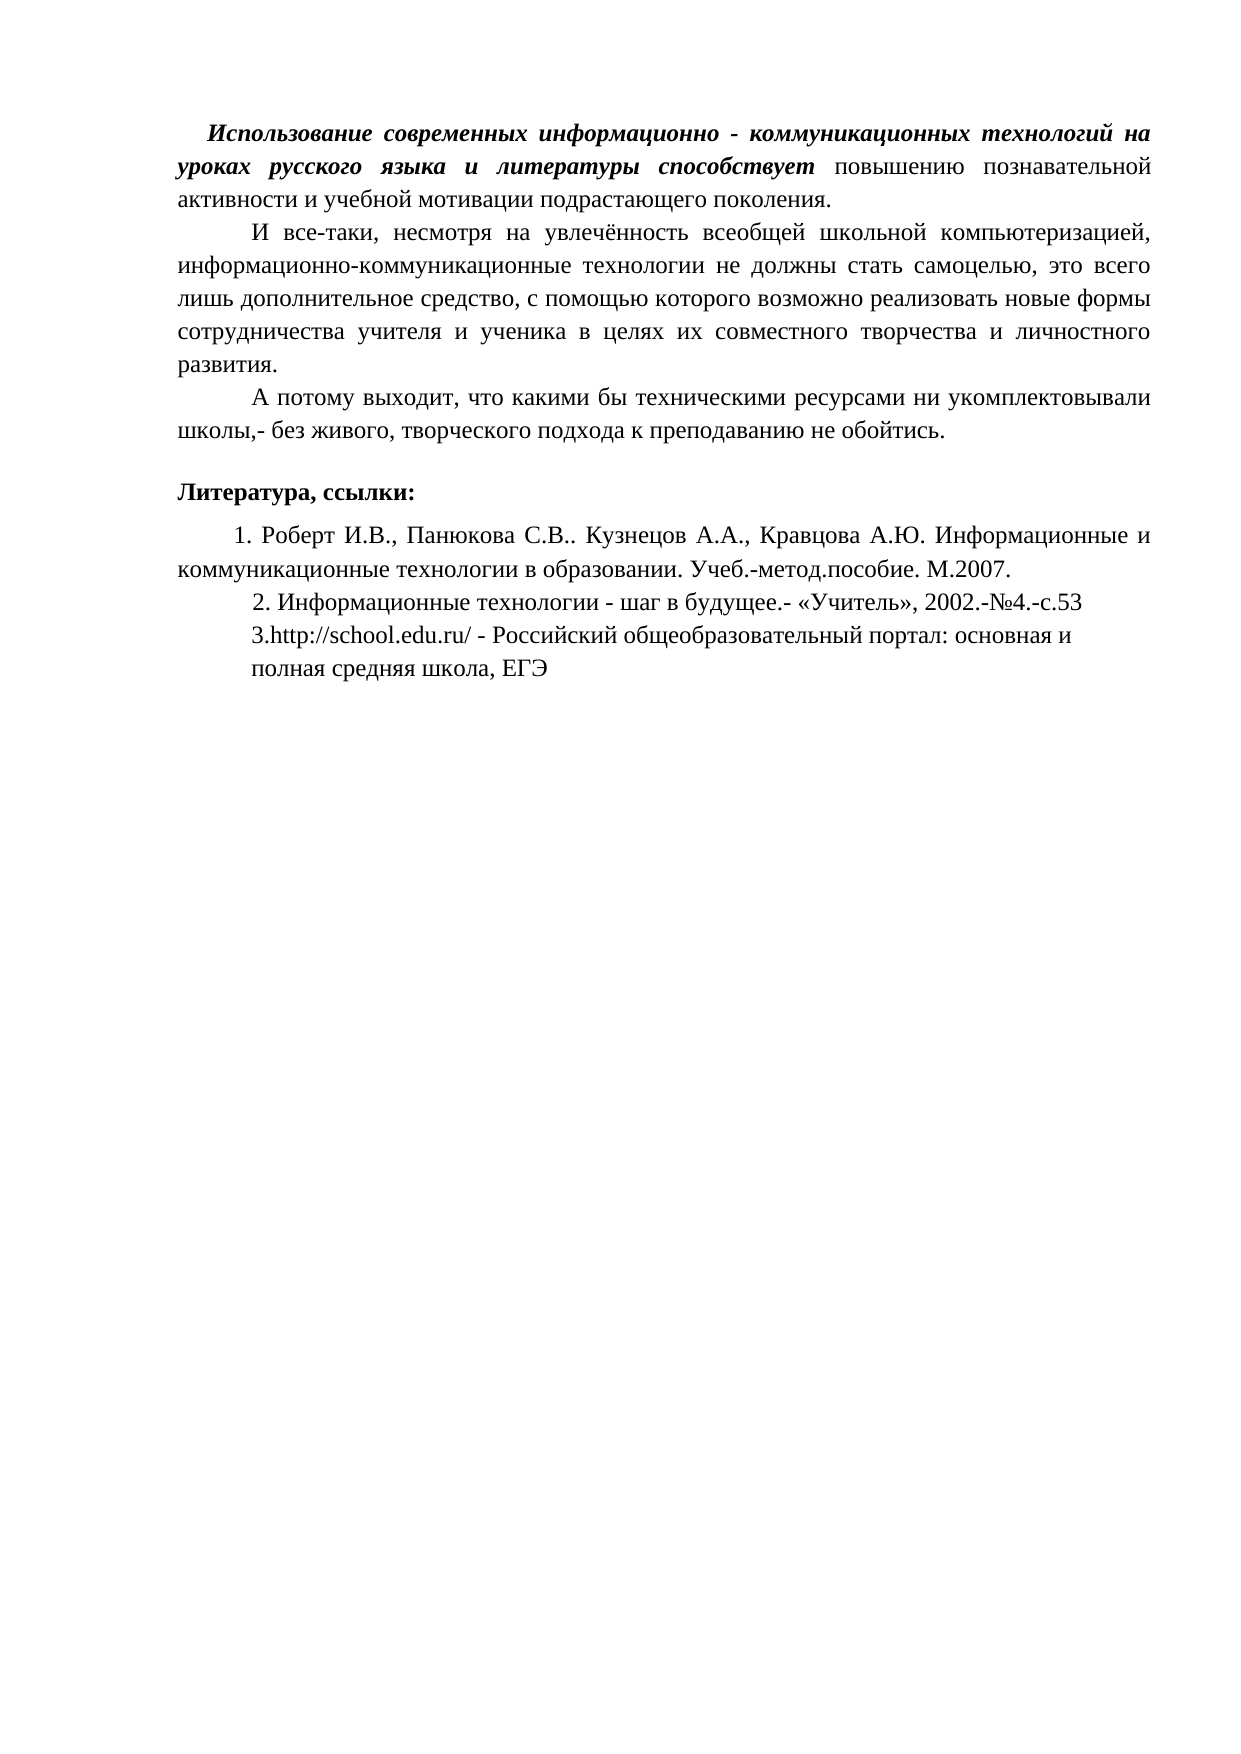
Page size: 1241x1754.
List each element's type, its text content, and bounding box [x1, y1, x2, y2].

text И все-таки, несмотря на увлечённость всеобщей школьной компьютеризацией, информационно-коммуникационные технологии не должны стать самоцелью, это всего лишь дополнительное средство, с помощью которого возможно реализовать новые формы сотрудничества учителя и ученика в целях их совместного творчества и личностного развития. [177, 217, 1152, 378]
text 3.http://school.edu.ru/ - Российский общеобразовательный портал: основная и полная средняя школа, ЕГЭ [251, 620, 1152, 681]
subtitle Литература, ссылки: [177, 477, 1152, 506]
text 1. Роберт И.В., Панюкова С.В.. Кузнецов А.А., Кравцова А.Ю. Информационные и коммуникационные технологии в образовании. Учеб.-метод.пособие. М.2007. [177, 521, 1152, 582]
text 2. Информационные технологии - шаг в будущее.- «Учитель», 2002.-№4.-с.53 [177, 587, 1152, 615]
text А потому выходит, что какими бы техническими ресурсами ни укомплектовывали школы,- без живого, творческого подхода к преподаванию не обойтись. [177, 382, 1152, 444]
text Использование современных информационно - коммуникационных технологий на уроках русского языка и литературы способствует повышению познавательной активности и учебной мотивации подрастающего поколения. [177, 118, 1152, 213]
